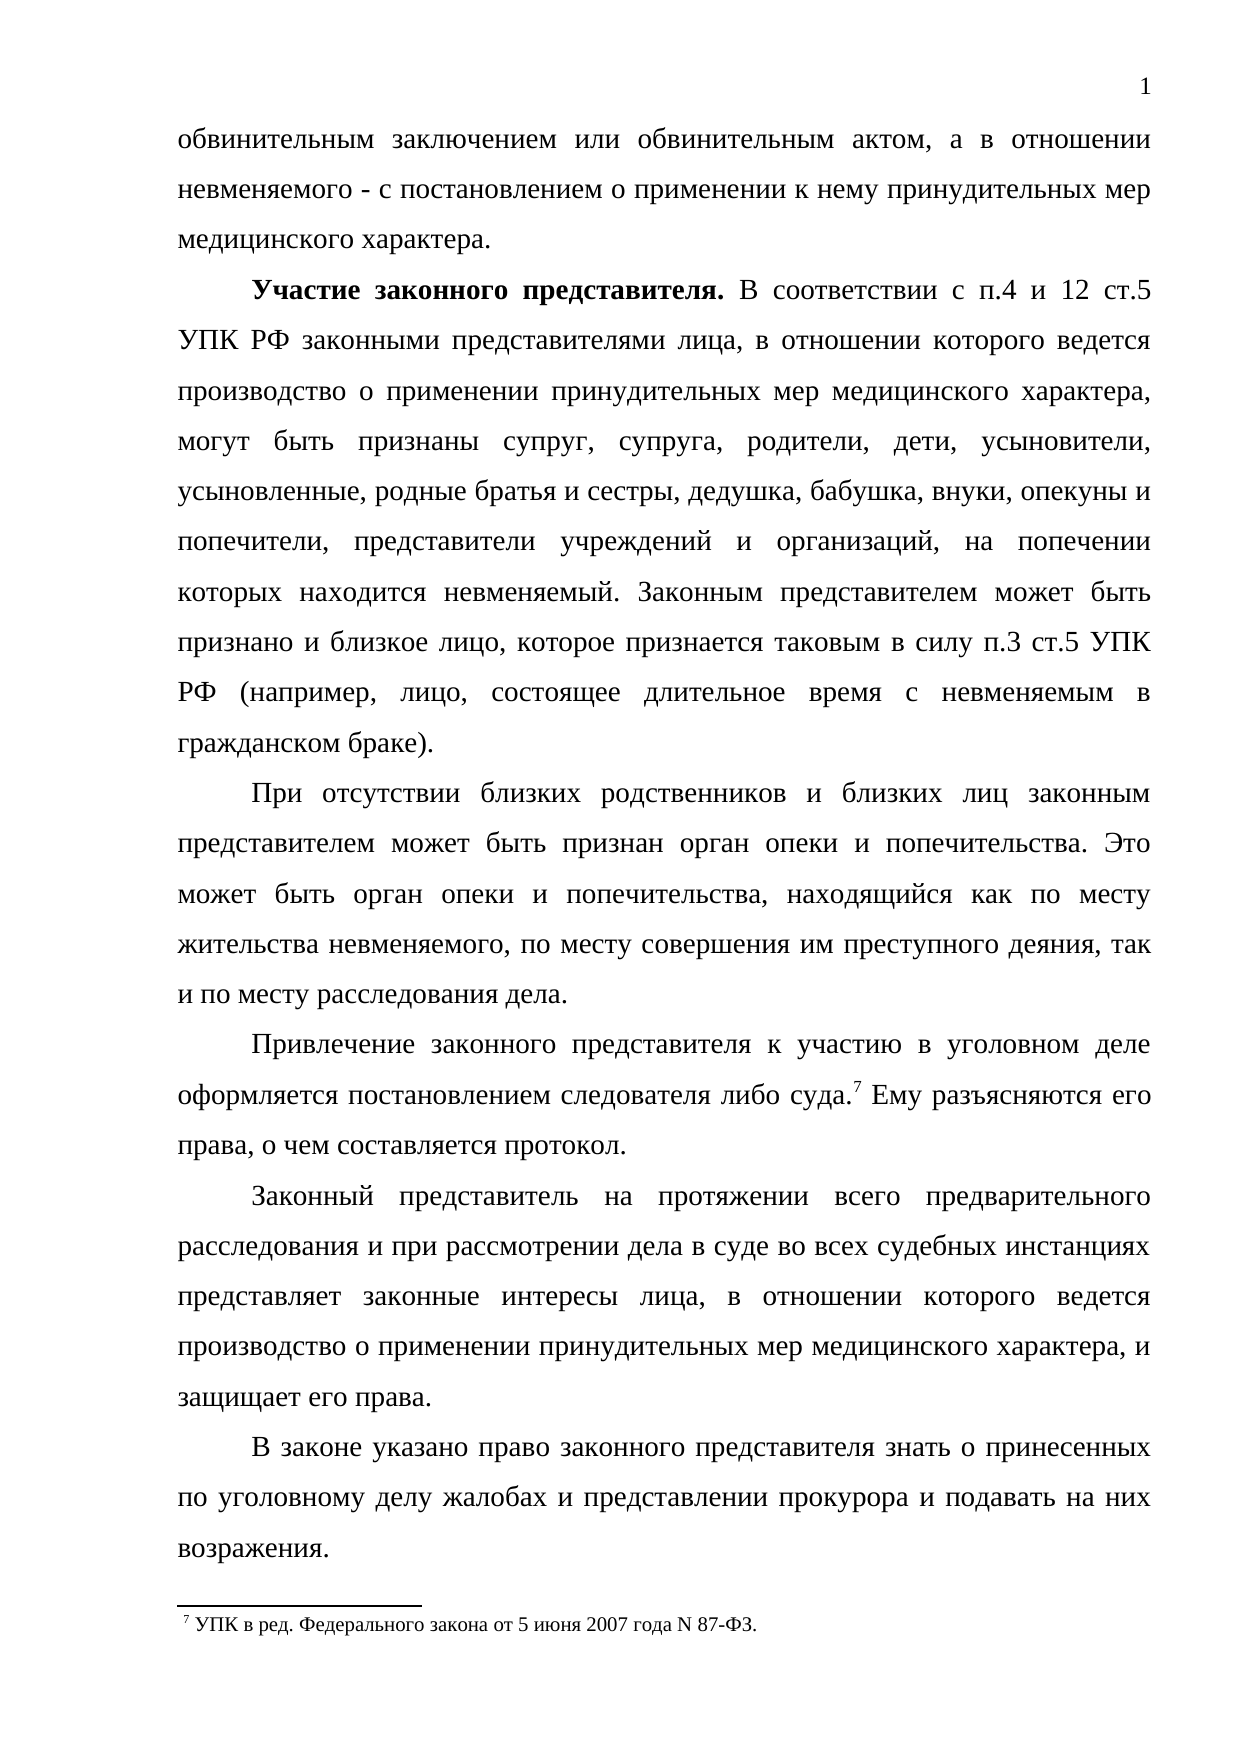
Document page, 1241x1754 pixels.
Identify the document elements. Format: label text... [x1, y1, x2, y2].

text В законе указано право законного представителя знать о принесенных по уголовному делу жалобах и представлении прокурора и подавать на них возражения. [177, 1429, 1152, 1563]
text Законный представитель на протяжении всего предварительного расследования и при рассмотрении дела в суде во всех судебных инстанциях представляет законные интересы лица, в отношении которого ведется производство о применении принудительных мер медицинского характера, и защищает его права. [177, 1178, 1152, 1412]
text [177, 121, 1152, 255]
text Привлечение законного представителя к участию в уголовном деле оформляется постановлением следователя либо суда. Ему разъясняются его права, о чем составляется протокол. [177, 1027, 1152, 1161]
text Участие законного представителя. В соответствии с п.4 и 12 ст.5 УПК РФ законными представителями лица, в отношении которого ведется производство о применении принудительных мер медицинского характера, могут быть признаны супруг, супруга, родители, дети, усыновители, усыновленные, родные братья и сестры, дедушка, бабушка, внуки, опекуны и попечители, представители учреждений и организаций, на попечении которых находится невменяемый. Законным представителем может быть признано и близкое лицо, которое признается таковым в силу п.3 ст.5 УПК РФ (например, лицо, состоящее длительное время с невменяемым в гражданском браке). [177, 272, 1152, 758]
text При отсутствии близких родственников и близких лиц законным представителем может быть признан орган опеки и попечительства. Это может быть орган опеки и попечительства, находящийся как по месту жительства невменяемого, по месту совершения им преступного деяния, так и по месту расследования дела. [177, 775, 1152, 1010]
